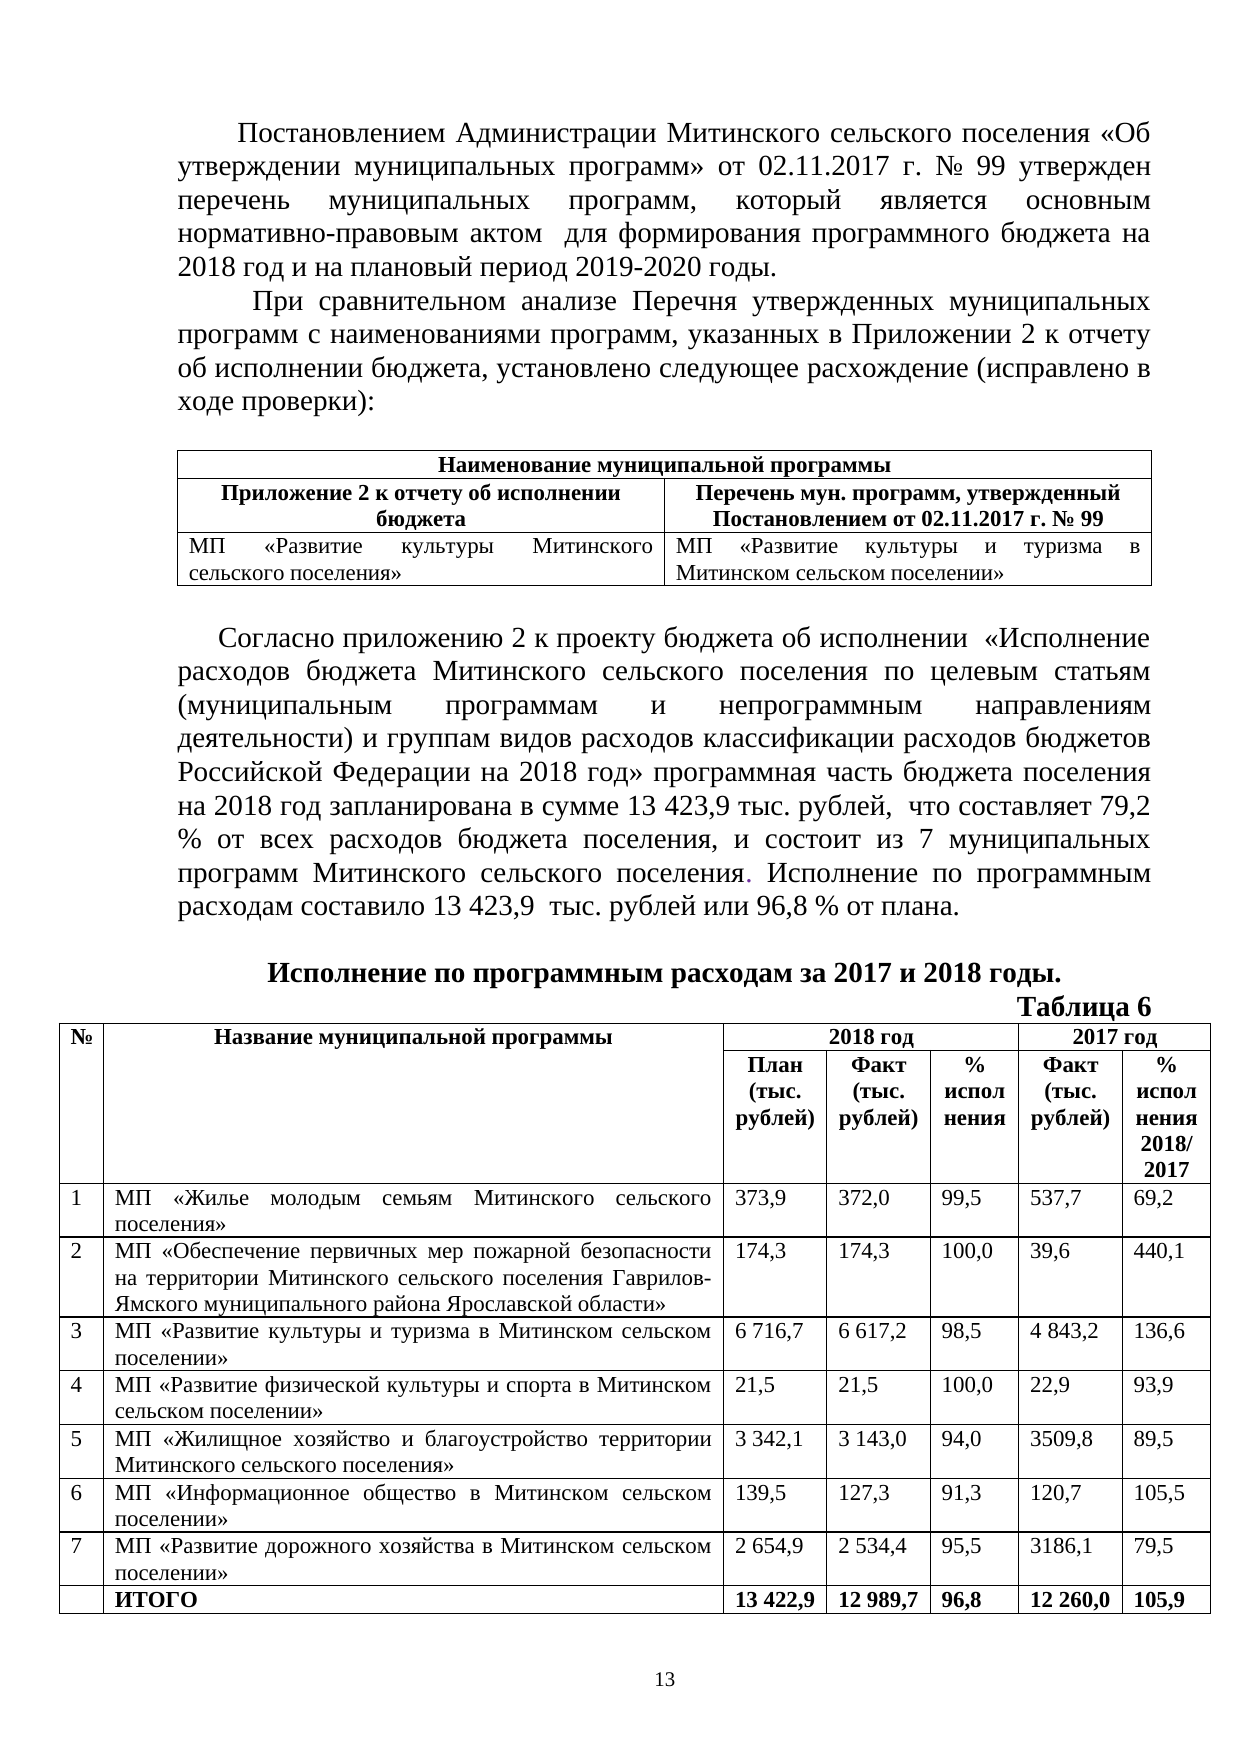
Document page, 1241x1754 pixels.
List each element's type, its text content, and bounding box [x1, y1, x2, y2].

text Исполнение по программным расходам за 2017 и 2018 годы. [177, 955, 1152, 989]
table_cell 13 422,9 [724, 1586, 826, 1613]
table_cell 120,7 [1019, 1479, 1122, 1531]
table_cell 440,1 [1123, 1238, 1210, 1316]
table_cell 94,0 [931, 1425, 1018, 1478]
table_cell 105,9 [1123, 1586, 1210, 1613]
table_cell 3 [60, 1318, 103, 1370]
table_cell 4 [60, 1371, 103, 1424]
table_cell 105,5 [1123, 1479, 1210, 1531]
table_cell 2 654,9 [724, 1533, 826, 1585]
table_cell Факт (тыс. рублей) [1019, 1051, 1122, 1183]
table_cell 12 989,7 [827, 1586, 930, 1613]
table_cell 79,5 [1123, 1533, 1210, 1585]
table_cell % исполнения [931, 1051, 1018, 1183]
table_cell 537,7 [1019, 1184, 1122, 1236]
table_cell 95,5 [931, 1533, 1018, 1585]
table_cell Перечень мун. программ, утвержденный Постановлением от 02.11.2017 г. № 99 [665, 479, 1151, 532]
table_cell 100,0 [931, 1238, 1018, 1316]
text Постановлением Администрации Митинского сельского поселения «Об утверждении муниципальных программ» от 02.11.2017 г. № 99 утвержден перечень муниципальных программ, который является основным нормативно-правовым актом для формирования программного бюджета на 2018 год и на плановый период 2019-2020 годы. [177, 115, 1152, 283]
table_cell % исполнения 2018/ 2017 [1123, 1051, 1210, 1183]
table_cell МП «Обеспечение первичных мер пожарной безопасности на территории Митинского сельского поселения Гаврилов-Ямского муниципального района Ярославской области» [104, 1238, 723, 1316]
table_cell 96,8 [931, 1586, 1018, 1613]
table_cell 89,5 [1123, 1425, 1210, 1478]
table_cell 5 [60, 1425, 103, 1478]
table_cell 69,2 [1123, 1184, 1210, 1236]
table_header 2018 год [724, 1024, 1018, 1050]
table_cell МП «Развитие дорожного хозяйства в Митинском сельском поселении» [104, 1533, 723, 1585]
table_header Название муниципальной программы [104, 1024, 723, 1183]
table_cell 3509,8 [1019, 1425, 1122, 1478]
text Таблица 6 [177, 989, 1152, 1022]
table_cell 21,5 [827, 1371, 930, 1424]
table_cell 373,9 [724, 1184, 826, 1236]
table_cell 136,6 [1123, 1318, 1210, 1370]
table_cell МП «Развитие культуры Митинского сельского поселения» [178, 533, 664, 585]
text Согласно приложению 2 к проекту бюджета об исполнении «Исполнение расходов бюджета Митинского сельского поселения по целевым статьям (муниципальным программам и непрограммным направлениям деятельности) и группам видов расходов классификации расходов бюджетов Российской Федерации на 2018 год» программная часть бюджета поселения на 2018 год запланирована в сумме 13 423,9 тыс. рублей, что составляет 79,2 % от всех расходов бюджета поселения, и состоит из 7 муниципальных программ Митинского сельского поселения. Исполнение по программным расходам составило 13 423,9 тыс. рублей или 96,8 % от плана. [177, 620, 1152, 922]
table_header 2017 год [1019, 1024, 1210, 1050]
table_cell 6 [60, 1479, 103, 1531]
table_cell 6 617,2 [827, 1318, 930, 1370]
table_cell 39,6 [1019, 1238, 1122, 1316]
table_cell 139,5 [724, 1479, 826, 1531]
table_cell План (тыс. рублей) [724, 1051, 826, 1183]
table_cell 1 [60, 1184, 103, 1236]
table_cell Приложение 2 к отчету об исполнении бюджета [178, 479, 664, 532]
table_cell 174,3 [827, 1238, 930, 1316]
table_cell 372,0 [827, 1184, 930, 1236]
table_cell 7 [60, 1533, 103, 1585]
table_cell 3 143,0 [827, 1425, 930, 1478]
table_cell 3186,1 [1019, 1533, 1122, 1585]
table_cell МП «Жилье молодым семьям Митинского сельского поселения» [104, 1184, 723, 1236]
table_cell 6 716,7 [724, 1318, 826, 1370]
table_cell 12 260,0 [1019, 1586, 1122, 1613]
table_cell 91,3 [931, 1479, 1018, 1531]
table_cell 2 534,4 [827, 1533, 930, 1585]
table_cell МП «Жилищное хозяйство и благоустройство территории Митинского сельского поселения» [104, 1425, 723, 1478]
table_cell 174,3 [724, 1238, 826, 1316]
table_cell 99,5 [931, 1184, 1018, 1236]
table_cell 98,5 [931, 1318, 1018, 1370]
table_cell МП «Информационное общество в Митинском сельском поселении» [104, 1479, 723, 1531]
table_cell 100,0 [931, 1371, 1018, 1424]
table_cell МП «Развитие культуры и туризма в Митинском сельском поселении» [104, 1318, 723, 1370]
table_cell 21,5 [724, 1371, 826, 1424]
table_header № [60, 1024, 103, 1183]
table_cell 2 [60, 1238, 103, 1316]
table_cell [60, 1586, 103, 1613]
table_header Наименование муниципальной программы [178, 451, 1151, 478]
table_cell 127,3 [827, 1479, 930, 1531]
table_cell МП «Развитие физической культуры и спорта в Митинском сельском поселении» [104, 1371, 723, 1424]
table_cell МП «Развитие культуры и туризма в Митинском сельском поселении» [665, 533, 1151, 585]
table_cell Факт (тыс. рублей) [827, 1051, 930, 1183]
text При сравнительном анализе Перечня утвержденных муниципальных программ с наименованиями программ, указанных в Приложении 2 к отчету об исполнении бюджета, установлено следующее расхождение (исправлено в ходе проверки): [177, 283, 1152, 417]
table_cell 22,9 [1019, 1371, 1122, 1424]
table_cell 3 342,1 [724, 1425, 826, 1478]
table_cell 93,9 [1123, 1371, 1210, 1424]
table_cell ИТОГО [104, 1586, 723, 1613]
table_cell 4 843,2 [1019, 1318, 1122, 1370]
